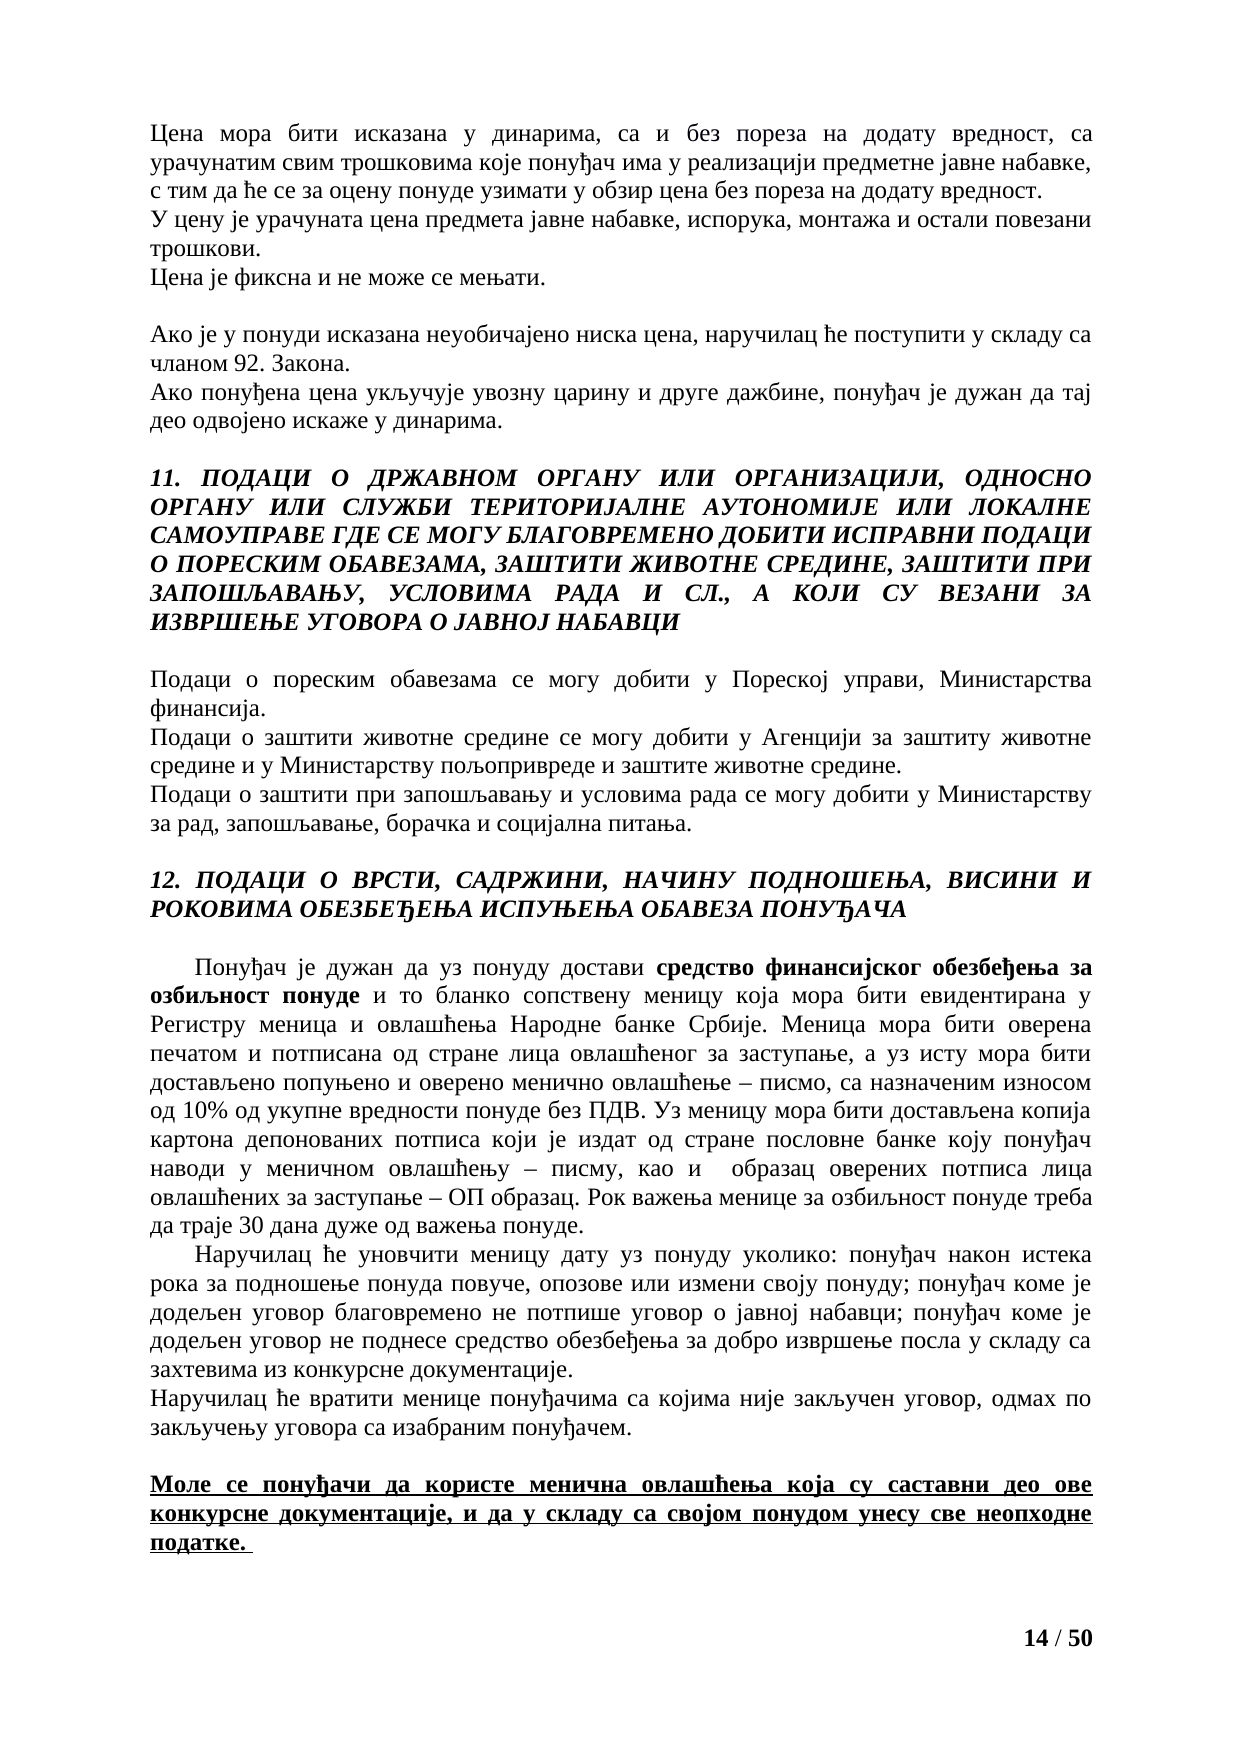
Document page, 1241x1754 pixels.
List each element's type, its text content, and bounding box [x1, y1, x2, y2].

text Моле се понуђачи да користе менична овлашћења која су саставни део ове конкурсне документације, и да у складу са својом понудом унесу све неопходне податке. [150, 1524, 1093, 1556]
text Ако је у понуди исказана неуобичајено ниска цена, наручилац ће поступити у складу са чланом 92. Закона. [150, 319, 1093, 377]
text Подаци о заштити при запошљавању и условима рада се могу добити у Министарству за рад, запошљавање, борачка и социјална питања. [150, 779, 1093, 837]
text Понуђач је дужан да уз понуду достави средство финансијског обезбеђења за озбиљност понуде и то бланко сопствену меницу која мора бити евидентирана у Регистру меница и овлашћења Народне банке Србије. Меница мора бити оверена печатом и потписана од стране лица овлашћеног за заступање, а уз исту мора бити достављено попуњено и оверено менично овлашћење – писмо, са назначеним износом од 10% од укупне вредности понуде без ПДВ. Уз меницу мора бити достављена копија картона депонованих потписа који је издат од стране пословне банке коју понуђач наводи у меничном овлашћењу – писму, као и образац оверених потписа лица овлашћених за заступање – ОП образац. Рок важења менице за озбиљност понуде треба да траје 30 дана дуже од важења понуде. [150, 952, 1093, 1239]
text Цена је фиксна и не може се мењати. [150, 262, 1093, 291]
text Подаци о заштити животне средине се могу добити у Агенцији за заштиту животне средине и у Министарству пољопривреде и заштите животне средине. [150, 722, 1093, 779]
text Цена мора бити исказана у динарима, са и без пореза на додату вредност, са урачунатим свим трошковима које понуђач има у реализацији предметне јавне набавке, с тим да ће се за оцену понуде узимати у обзир цена без пореза на додату вредност. [150, 118, 1093, 204]
text 11. ПОДАЦИ О ДРЖАВНОМ ОРГАНУ ИЛИ ОРГАНИЗАЦИЈИ, ОДНОСНО ОРГАНУ ИЛИ СЛУЖБИ ТЕРИТОРИЈАЛНЕ АУТОНОМИЈЕ ИЛИ ЛОКАЛНЕ САМОУПРАВЕ ГДЕ СЕ МОГУ БЛАГОВРЕМЕНО ДОБИТИ ИСПРАВНИ ПОДАЦИ О ПОРЕСКИМ ОБАВЕЗАМА, ЗАШТИТИ ЖИВОТНЕ СРЕДИНЕ, ЗАШТИТИ ПРИ ЗАПОШЉАВАЊУ, УСЛОВИМА РАДА И СЛ., А КОЈИ СУ ВЕЗАНИ ЗА ИЗВРШЕЊЕ УГОВОРА О ЈАВНОЈ НАБАВЦИ [150, 463, 1093, 636]
list Наручилац ће уновчити меницу дату уз понуду уколико: понуђач након истека рока за подношење понуда повуче, опозове или измени своју понуду; понуђач коме је додељен уговор благовремено не потпише уговор о јавној набавци; понуђач коме је додељен уговор не поднесе средство обезбеђења за добро извршење посла у складу са захтевима из конкурсне документације. [150, 1239, 1093, 1383]
text 12. ПОДАЦИ О ВРСТИ, САДРЖИНИ, НАЧИНУ ПОДНОШЕЊА, ВИСИНИ И РОКОВИМА ОБЕЗБЕЂЕЊА ИСПУЊЕЊА ОБАВЕЗА ПОНУЂАЧА [150, 866, 1093, 923]
text У цену је урачуната цена предмета јавне набавке, испорука, монтажа и остали повезани трошкови. [150, 204, 1093, 262]
text Моле се понуђачи да користе менична овлашћења која су саставни део ове конкурсне документације, и да у складу са својом понудом унесу све неопходне податке. [150, 1496, 1093, 1523]
text Подаци о пореским обавезама се могу добити у Пореској управи, Министарства финансија. [150, 664, 1093, 722]
list Наручилац ће вратити менице понуђачима са којима није закључен уговор, одмах по закључењу уговора са изабраним понуђачем. [150, 1383, 1093, 1441]
text Моле се понуђачи да користе менична овлашћења која су саставни део ове конкурсне документације, и да у складу са својом понудом унесу све неопходне податке. [150, 1469, 1093, 1494]
text Ако понуђена цена укључује увозну царину и друге дажбине, понуђач је дужан да тај део одвојено искаже у динарима. [150, 377, 1093, 434]
